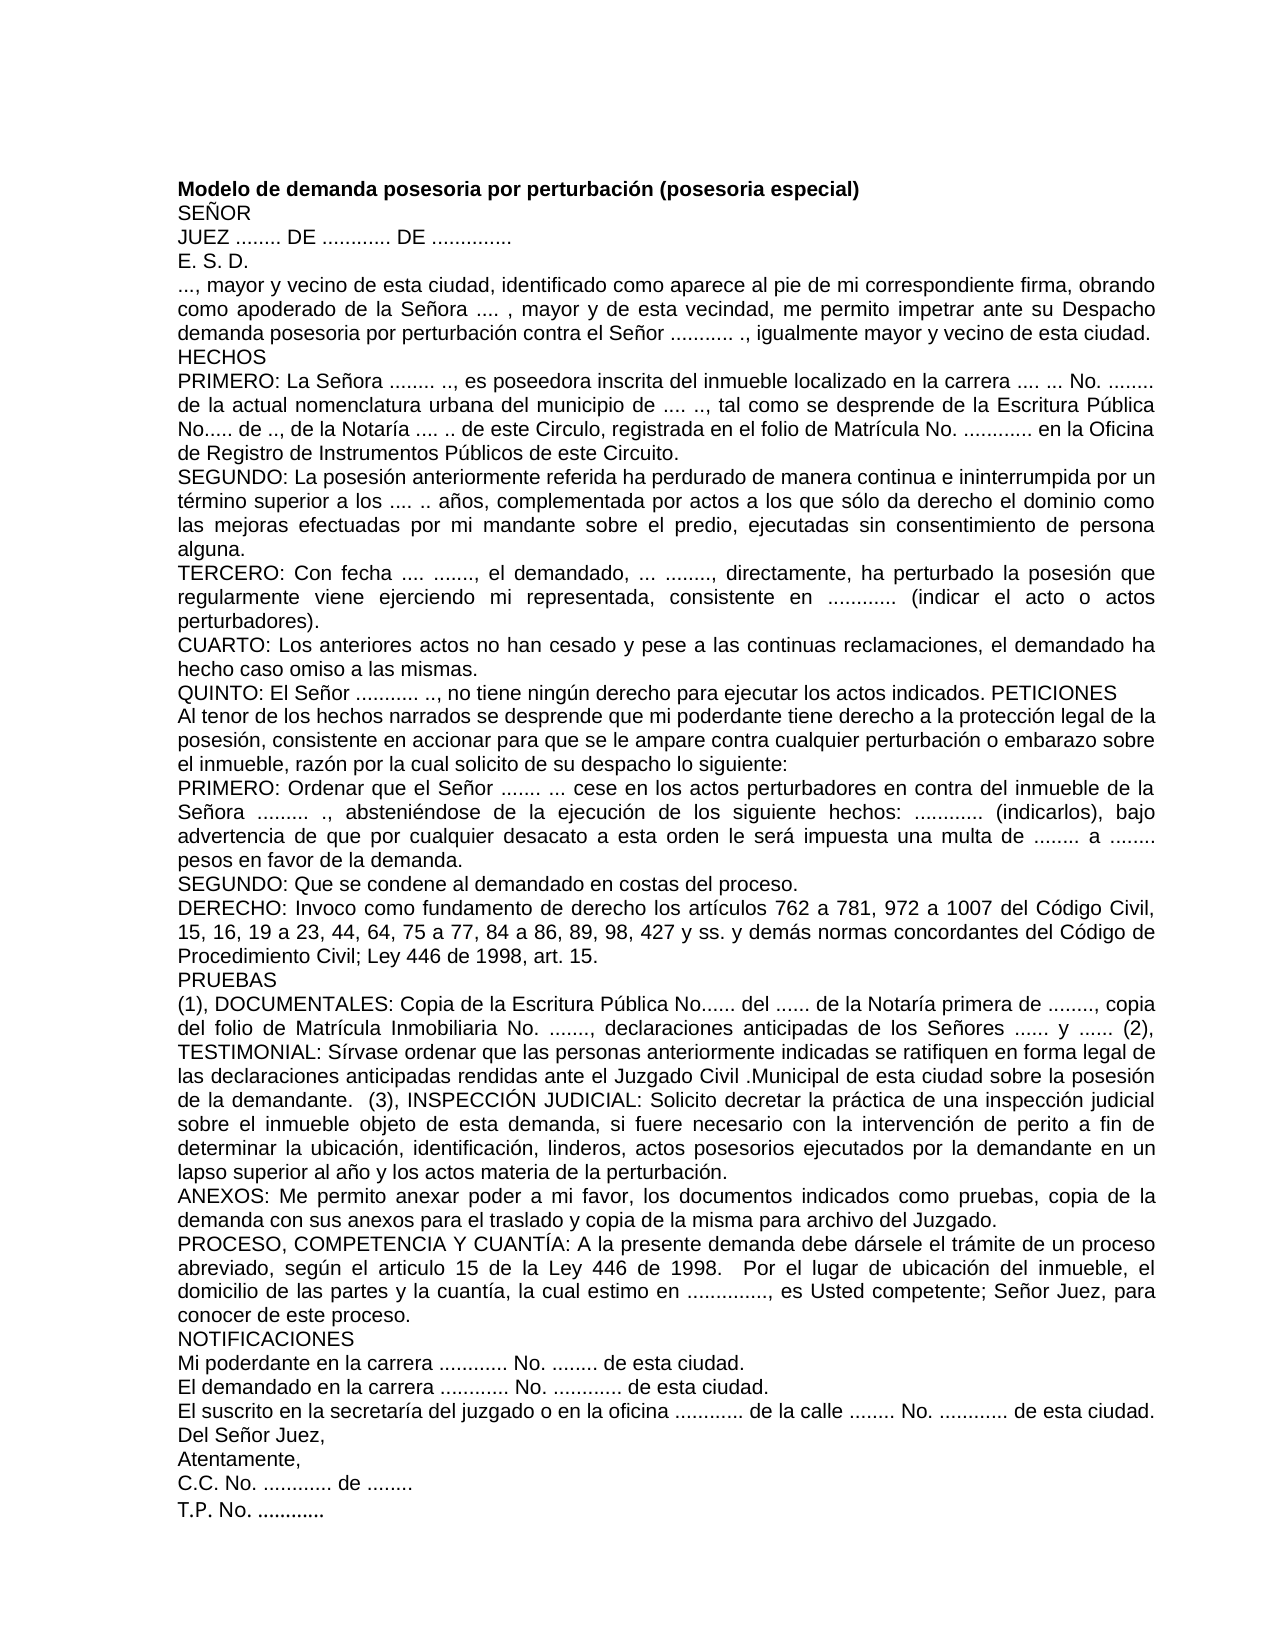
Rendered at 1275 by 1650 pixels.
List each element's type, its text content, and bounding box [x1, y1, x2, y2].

text SEÑOR [177, 201, 1157, 225]
text Al tenor de los hechos narrados se desprende que mi poderdante tiene derecho a la protección legal de la posesión, consistente en accionar para que se le ampare contra cualquier perturbación o embarazo sobre el inmueble, razón por la cual solicito de su despacho lo siguiente: [177, 704, 1157, 776]
text PRIMERO: Ordenar que el Señor ....... ... cese en los actos perturbadores en contra del inmueble de la Señora ......... ., absteniéndose de la ejecución de los siguiente hechos: ............ (indicarlos), bajo advertencia de que por cualquier desacato a esta orden le será impuesta una multa de ........ a ........ pesos en favor de la demanda. [177, 776, 1157, 872]
text T.P. No. ............ [177, 1495, 1157, 1523]
text NOTIFICACIONES [177, 1327, 1157, 1351]
text ANEXOS: Me permito anexar poder a mi favor, los documentos indicados como pruebas, copia de la demanda con sus anexos para el traslado y copia de la misma para archivo del Juzgado. [177, 1183, 1157, 1231]
text El demandado en la carrera ............ No. ............ de esta ciudad. [177, 1375, 1157, 1399]
text PRIMERO: La Señora ........ .., es poseedora inscrita del inmueble localizado en la carrera .... ... No. ........ de la actual nomenclatura urbana del municipio de .... .., tal como se desprende de la Escritura Pública No..... de .., de la Notaría .... .. de este Circulo, registrada en el folio de Matrícula No. ............ en la Oficina de Registro de Instrumentos Públicos de este Circuito. [177, 369, 1157, 465]
text ..., mayor y vecino de esta ciudad, identificado como aparece al pie de mi correspondiente firma, obrando como apoderado de la Señora .... , mayor y de esta vecindad, me permito impetrar ante su Despacho demanda posesoria por perturbación contra el Señor ........... ., igualmente mayor y vecino de esta ciudad. [177, 273, 1157, 345]
text Mi poderdante en la carrera ............ No. ........ de esta ciudad. [177, 1351, 1157, 1375]
text HECHOS [177, 345, 1157, 369]
text QUINTO: El Señor ........... .., no tiene ningún derecho para ejecutar los actos indicados. PETICIONES [177, 680, 1157, 704]
text E. S. D. [177, 249, 1157, 273]
text SEGUNDO: Que se condene al demandado en costas del proceso. [177, 872, 1157, 896]
text SEGUNDO: La posesión anteriormente referida ha perdurado de manera continua e ininterrumpida por un término superior a los .... .. años, complementada por actos a los que sólo da derecho el dominio como las mejoras efectuadas por mi mandante sobre el predio, ejecutadas sin consentimiento de persona alguna. [177, 465, 1157, 561]
text El suscrito en la secretaría del juzgado o en la oficina ............ de la calle ........ No. ............ de esta ciudad. [177, 1399, 1157, 1423]
text Atentamente, [177, 1447, 1157, 1471]
text PRUEBAS [177, 968, 1157, 992]
text JUEZ ........ DE ............ DE .............. [177, 225, 1157, 249]
text CUARTO: Los anteriores actos no han cesado y pese a las continuas reclamaciones, el demandado ha hecho caso omiso a las mismas. [177, 632, 1157, 680]
text TERCERO: Con fecha .... ......., el demandado, ... ........, directamente, ha perturbado la posesión que regularmente viene ejerciendo mi representada, consistente en ............ (indicar el acto o actos perturbadores). [177, 561, 1157, 632]
text DERECHO: Invoco como fundamento de derecho los artículos 762 a 781, 972 a 1007 del Código Civil, 15, 16, 19 a 23, 44, 64, 75 a 77, 84 a 86, 89, 98, 427 y ss. y demás normas concordantes del Código de Procedimiento Civil; Ley 446 de 1998, art. 15. [177, 896, 1157, 968]
text C.C. No. ............ de ........ [177, 1471, 1157, 1495]
text PROCESO, COMPETENCIA Y CUANTÍA: A la presente demanda debe dársele el trámite de un proceso abreviado, según el articulo 15 de la Ley 446 de 1998. Por el lugar de ubicación del inmueble, el domicilio de las partes y la cuantía, la cual estimo en .............., es Usted competente; Señor Juez, para conocer de este proceso. [177, 1231, 1157, 1327]
text Modelo de demanda posesoria por perturbación (posesoria especial) [177, 177, 1157, 201]
text (1), DOCUMENTALES: Copia de la Escritura Pública No...... del ...... de la Notaría primera de ........, copia del folio de Matrícula Inmobiliaria No. ......., declaraciones anticipadas de los Señores ...... y ...... (2), TESTIMONIAL: Sírvase ordenar que las personas anteriormente indicadas se ratifiquen en forma legal de las declaraciones anticipadas rendidas ante el Juzgado Civil .Municipal de esta ciudad sobre la posesión de la demandante. (3), INSPECCIÓN JUDICIAL: Solicito decretar la práctica de una inspección judicial sobre el inmueble objeto de esta demanda, si fuere necesario con la intervención de perito a fin de determinar la ubicación, identificación, linderos, actos posesorios ejecutados por la demandante en un lapso superior al año y los actos materia de la perturbación. [177, 992, 1157, 1183]
text Del Señor Juez, [177, 1423, 1157, 1447]
